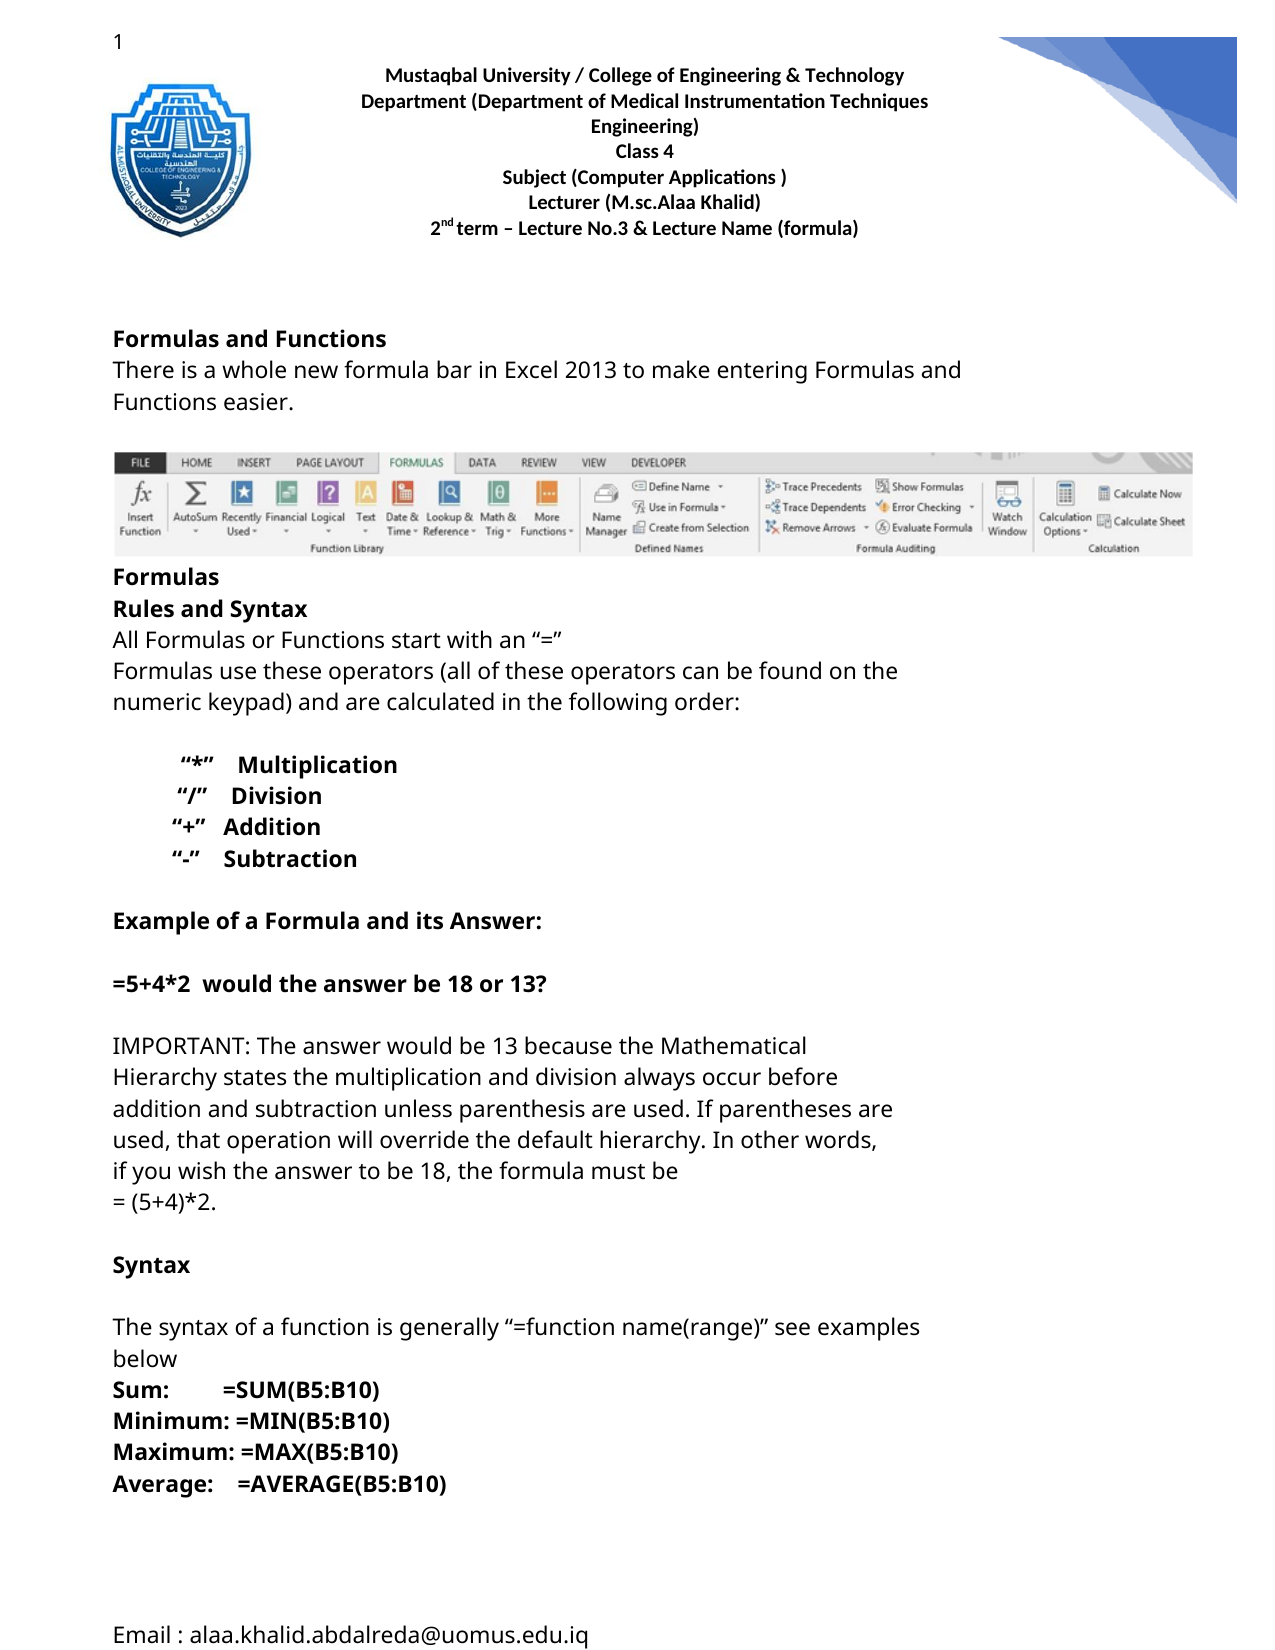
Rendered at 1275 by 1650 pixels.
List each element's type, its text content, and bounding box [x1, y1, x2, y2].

text Example of a Formula and its Answer: [112, 905, 1200, 936]
text Formulas and Functions [112, 323, 1200, 354]
text IMPORTANT: The answer would be 13 because the Mathematical [112, 1030, 1200, 1061]
picture [995, 37, 1238, 206]
text “+” Addition [112, 811, 1200, 842]
text Formulas use these operators (all of these operators can be found on the [112, 655, 1200, 686]
text “/” Division [159, 780, 1200, 811]
text Average: =AVERAGE(B5:B10) [112, 1467, 1200, 1499]
text There is a whole new formula bar in Excel 2013 to make entering Formulas and [112, 354, 1200, 385]
text Formulas [112, 562, 1200, 592]
text Sum: =SUM(B5:B10) [112, 1374, 1200, 1405]
text All Formulas or Functions start with an “=” [112, 624, 1200, 655]
picture [112, 447, 1200, 562]
text “-” Subtraction [112, 842, 1200, 874]
picture [98, 77, 262, 244]
text Rules and Syntax [112, 592, 1200, 624]
text The syntax of a function is generally “=function name(range)” see examples [112, 1311, 1200, 1342]
text Functions easier. [112, 385, 1200, 417]
text below [112, 1342, 1200, 1374]
text =5+4*2 would the answer be 18 or 13? [112, 967, 1200, 999]
text numeric keypad) and are calculated in the following order: [112, 686, 1200, 717]
text Maximum: =MAX(B5:B10) [112, 1436, 1200, 1467]
text Syntax [112, 1249, 1200, 1280]
text Hierarchy states the multiplication and division always occur before [112, 1061, 1200, 1092]
text addition and subtraction unless parenthesis are used. If parentheses are [112, 1092, 1200, 1124]
text Minimum: =MIN(B5:B10) [112, 1405, 1200, 1436]
text = (5+4)*2. [112, 1186, 1200, 1217]
text used, that operation will override the default hierarchy. In other words, [112, 1124, 1200, 1155]
text if you wish the answer to be 18, the formula must be [112, 1155, 1200, 1186]
text “*” Multiplication [169, 749, 1200, 780]
